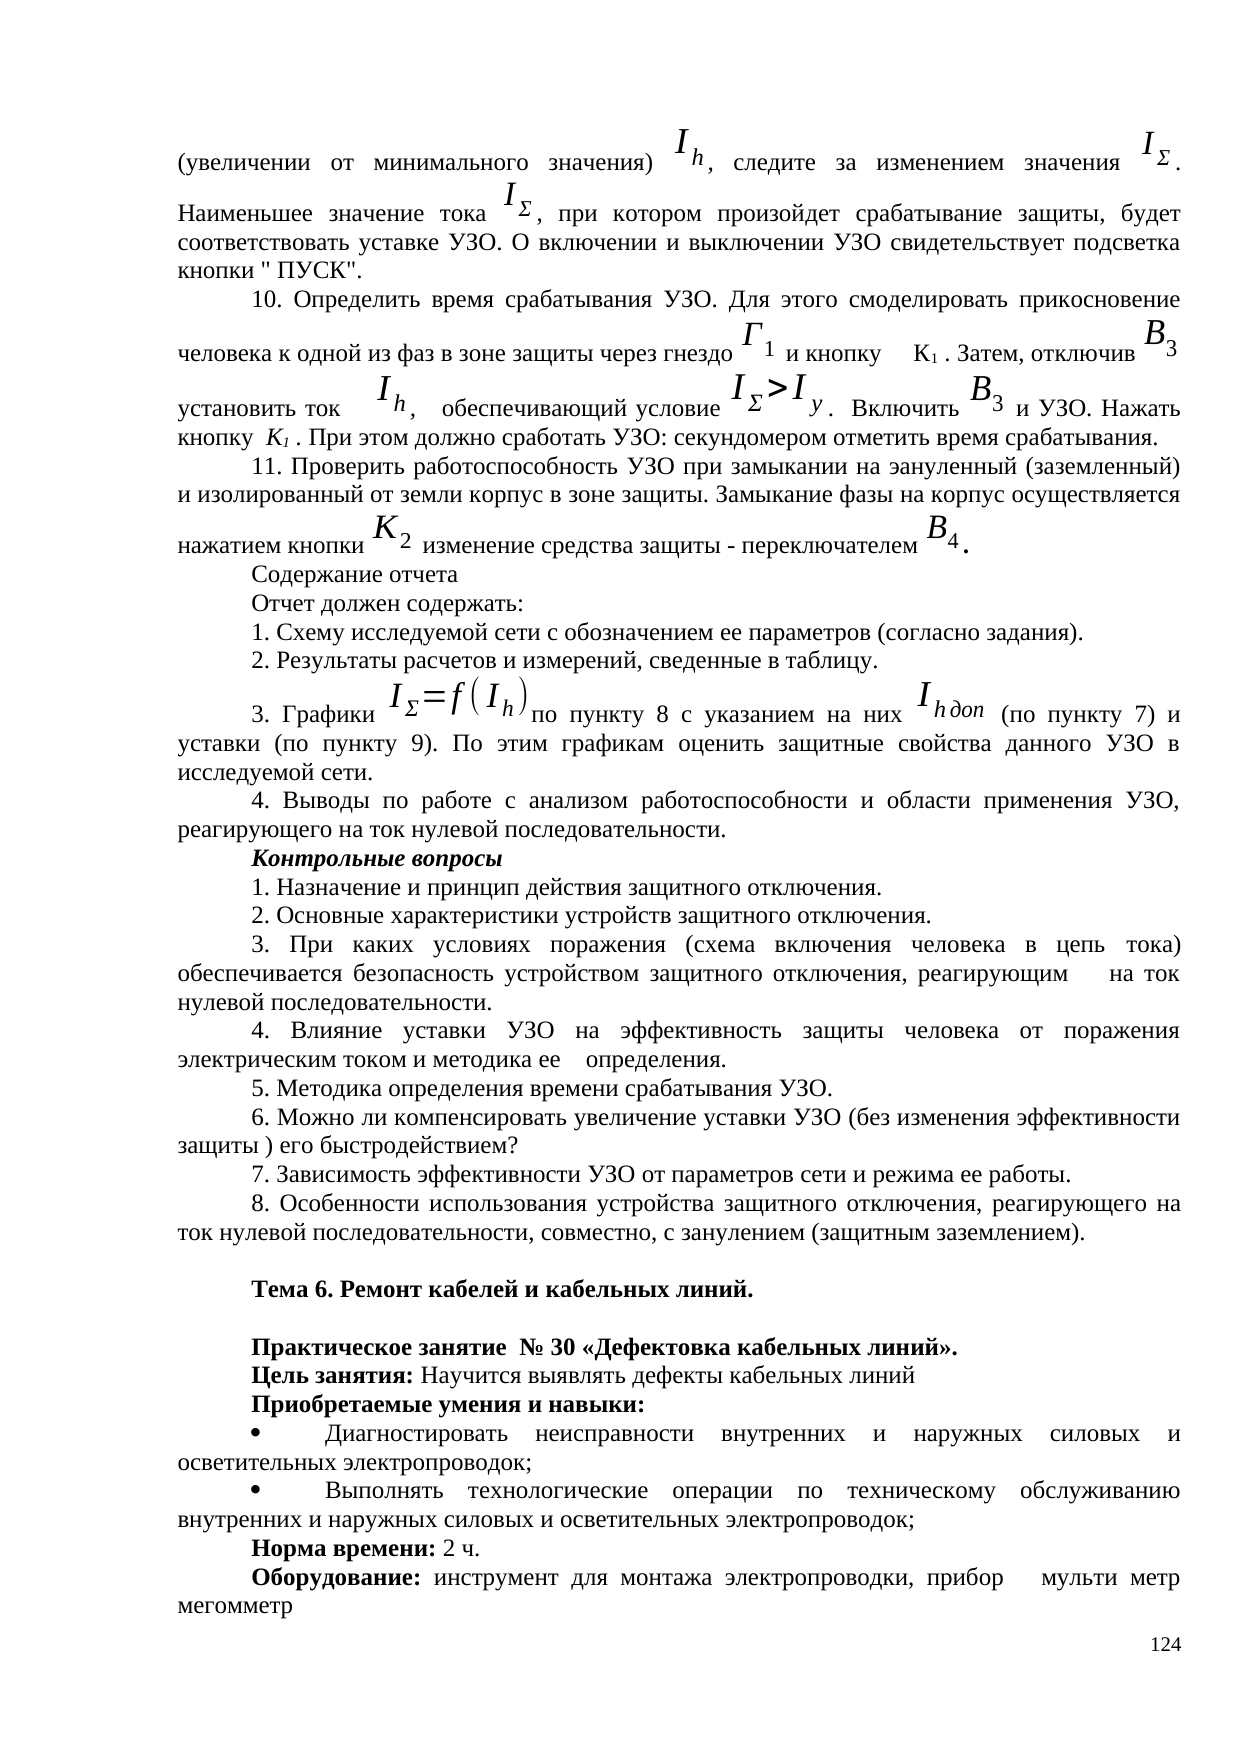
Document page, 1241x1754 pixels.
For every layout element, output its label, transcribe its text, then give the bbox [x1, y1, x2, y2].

text 3. При каких условиях поражения (схема включения человека в цепь тока) обеспечивается безопасность устройством защитного отключения, реагирующим на ток нулевой последовательности. [177, 929, 1181, 1015]
text 6. Можно ли компенсировать увеличение уставки УЗО (без изменения эффективности защиты ) его быстродействием? [177, 1102, 1181, 1159]
text 7. Зависимость эффективности УЗО от параметров сети и режима ее работы. [177, 1159, 1181, 1188]
text 4. Выводы по работе с анализом работоспособности и области применения УЗО, реагирующего на ток нулевой последовательности. [177, 785, 1181, 843]
text 2. Результаты расчетов и измерений, сведенные в таблицу. [177, 645, 1181, 674]
text 3. Графики по пункту 8 с указанием на них (по пункту 7) и уставки (по пункту 9). По этим графикам оценить защитные свойства данного УЗО в исследуемой сети. [177, 674, 1181, 785]
text Оборудование: инструмент для монтажа электропроводки, прибор мульти метр мегомметр [177, 1562, 1181, 1619]
list Диагностировать неисправности внутренних и наружных силовых и осветительных электропроводок; [177, 1418, 1181, 1475]
text 4. Влияние уставки УЗО на эффективность защиты человека от поражения электрическим током и методика ее определения. [177, 1015, 1181, 1073]
text 8. Особенности использования устройства защитного отключения, реагирующего на ток нулевой последовательности, совместно, с занулением (защитным заземлением). [177, 1188, 1181, 1245]
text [177, 122, 1181, 284]
text Контрольные вопросы [177, 843, 1181, 872]
subtitle Тема 6. Ремонт кабелей и кабельных линий. [177, 1274, 1181, 1303]
text Содержание отчета [177, 559, 1181, 588]
text 10. Определить время срабатывания УЗО. Для этого смоделировать прикосновение человека к одной из фаз в зоне защиты через гнездо и кнопку К1 . Затем, отключив установить ток , обеспечивающий условие . Включить и УЗО. Нажать кнопку К1 . При этом должно сработать УЗО: секундомером отметить время срабатывания. [177, 284, 1181, 451]
text 5. Методика определения времени срабатывания УЗО. [177, 1073, 1181, 1102]
text 1. Назначение и принцип действия защитного отключения. [177, 872, 1181, 900]
text 2. Основные характеристики устройств защитного отключения. [177, 900, 1181, 929]
list Выполнять технологические операции по техническому обслуживанию внутренних и наружных силовых и осветительных электропроводок; [177, 1475, 1181, 1533]
text 1. Схему исследуемой сети с обозначением ее параметров (согласно задания). [177, 617, 1181, 645]
text Отчет должен содержать: [177, 588, 1181, 617]
text Приобретаемые умения и навыки: [177, 1389, 1181, 1418]
text Практическое занятие № 30 «Дефектовка кабельных линий». [177, 1332, 1181, 1360]
text Цель занятия: Научится выявлять дефекты кабельных линий [177, 1360, 1181, 1389]
text 11. Проверить работоспособность УЗО при замыкании на эануленный (заземленный) и изолированный от земли корпус в зоне защиты. Замыкание фазы на корпус осуществляется нажатием кнопки изменение средства защиты - переключателем . [177, 451, 1181, 559]
text Норма времени: 2 ч. [177, 1533, 1181, 1562]
